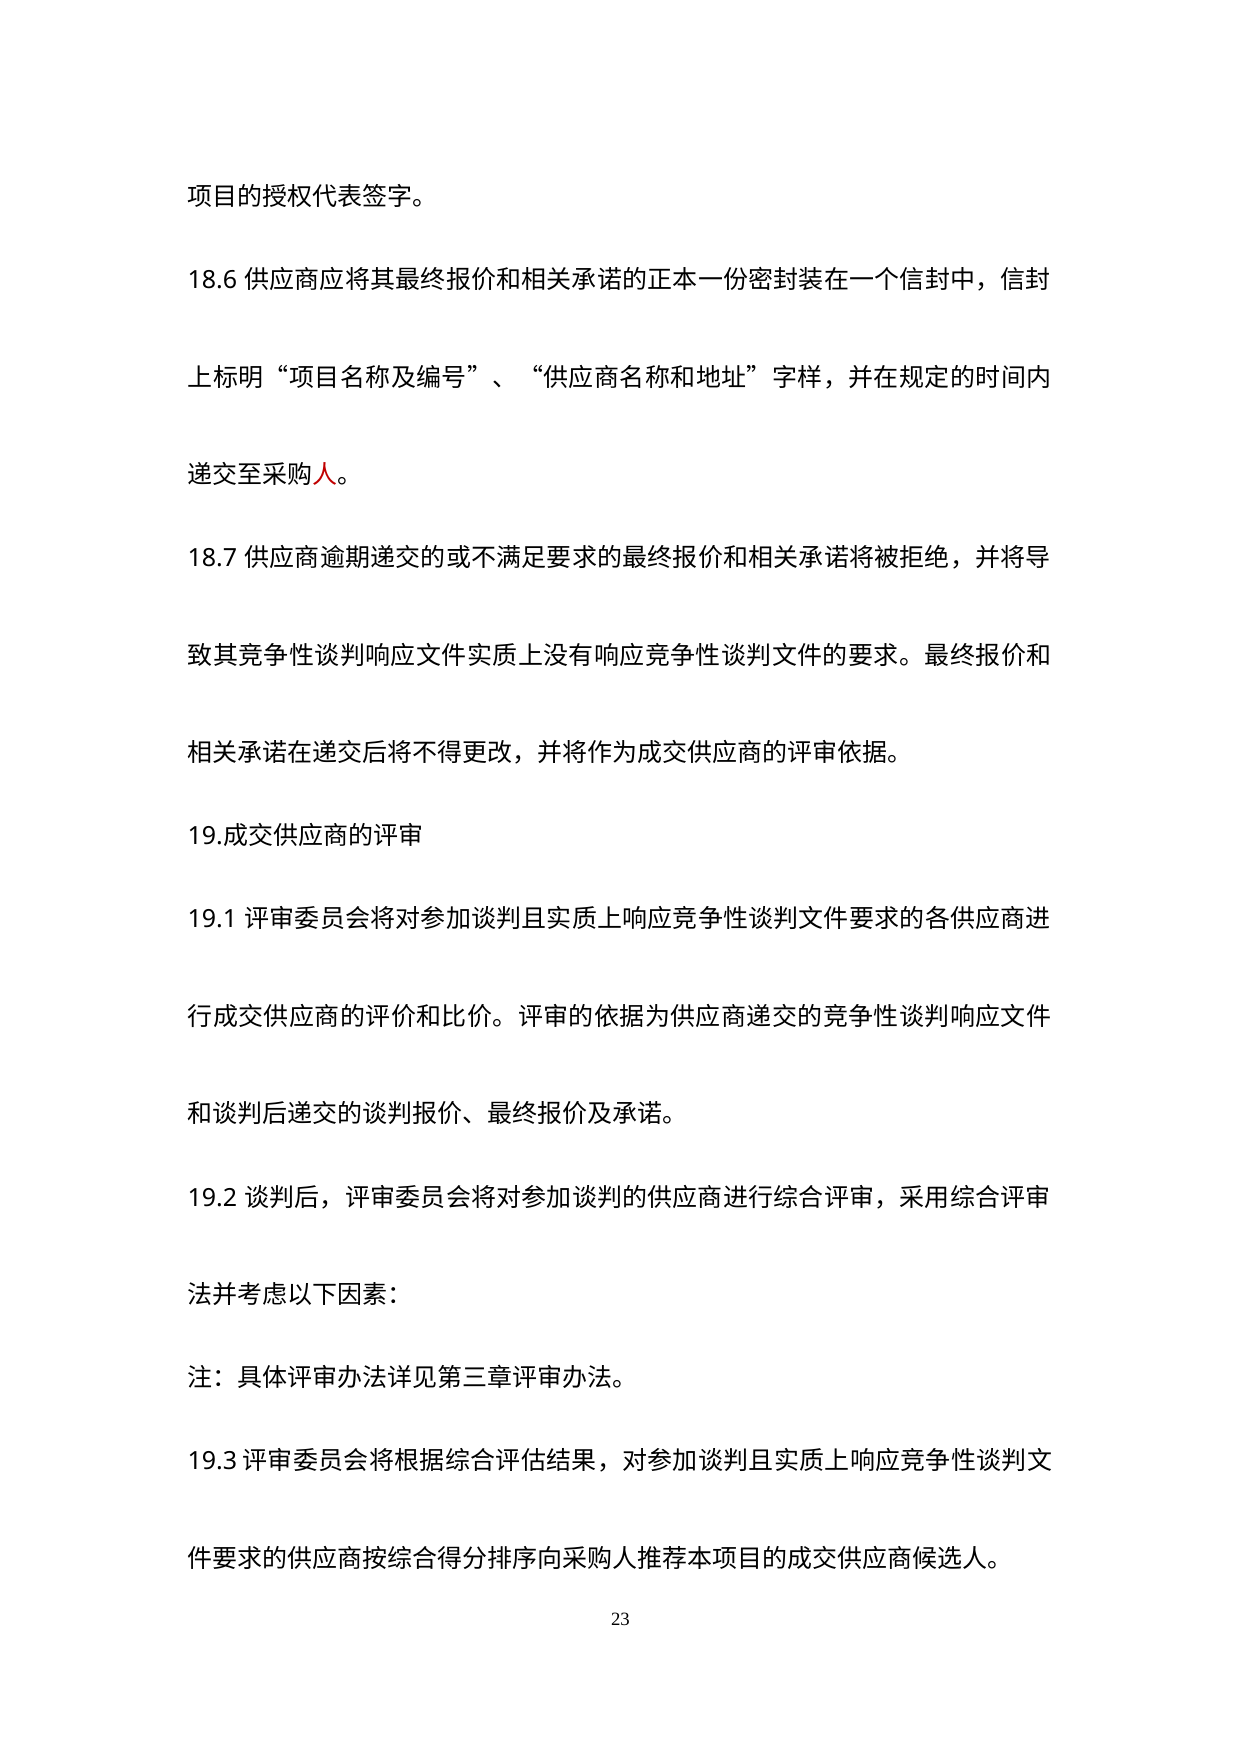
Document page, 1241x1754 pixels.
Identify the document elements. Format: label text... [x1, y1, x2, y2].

text 19.2 谈判后，评审委员会将对参加谈判的供应商进行综合评审，采用综合评审法并考虑以下因素： [187, 1163, 1053, 1325]
text 19.成交供应商的评审 [187, 801, 1053, 866]
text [187, 162, 1053, 227]
text 18.6 供应商应将其最终报价和相关承诺的正本一份密封装在一个信封中，信封上标明“项目名称及编号”、“供应商名称和地址”字样，并在规定的时间内递交至采购人。 [187, 245, 1053, 505]
text 19.1 评审委员会将对参加谈判且实质上响应竞争性谈判文件要求的各供应商进行成交供应商的评价和比价。评审的依据为供应商递交的竞争性谈判响应文件和谈判后递交的谈判报价、最终报价及承诺。 [187, 884, 1053, 1144]
text 18.7 供应商逾期递交的或不满足要求的最终报价和相关承诺将被拒绝，并将导致其竞争性谈判响应文件实质上没有响应竞争性谈判文件的要求。最终报价和相关承诺在递交后将不得更改，并将作为成交供应商的评审依据。 [187, 523, 1053, 783]
text 注：具体评审办法详见第三章评审办法。 [187, 1343, 1053, 1408]
text 19.3评审委员会将根据综合评估结果，对参加谈判且实质上响应竞争性谈判文件要求的供应商按综合得分排序向采购人推荐本项目的成交供应商候选人。 [187, 1426, 1053, 1589]
